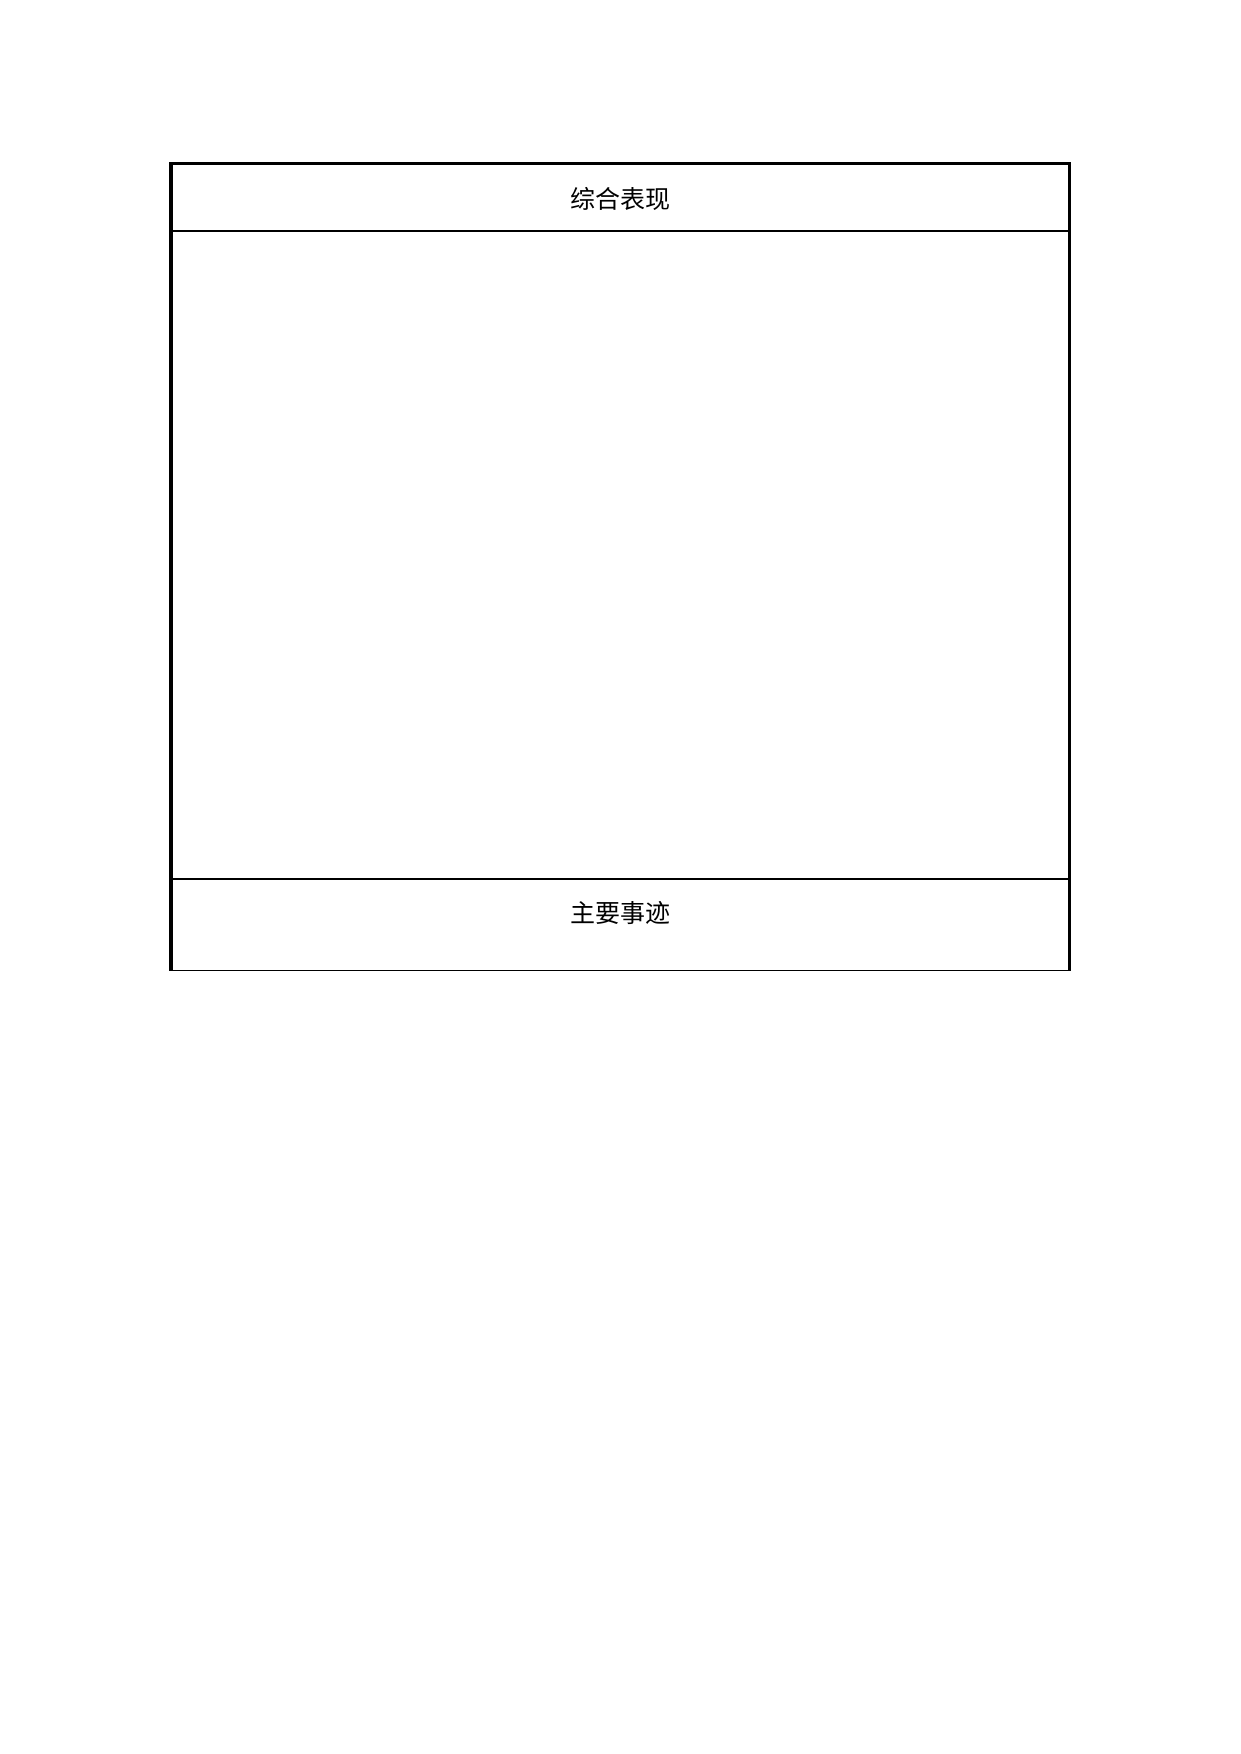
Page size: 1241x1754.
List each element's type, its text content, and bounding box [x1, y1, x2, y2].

table_cell 综合表现 [173, 165, 1068, 230]
table_cell 主要事迹 [173, 880, 1068, 969]
table_cell [173, 232, 1068, 878]
